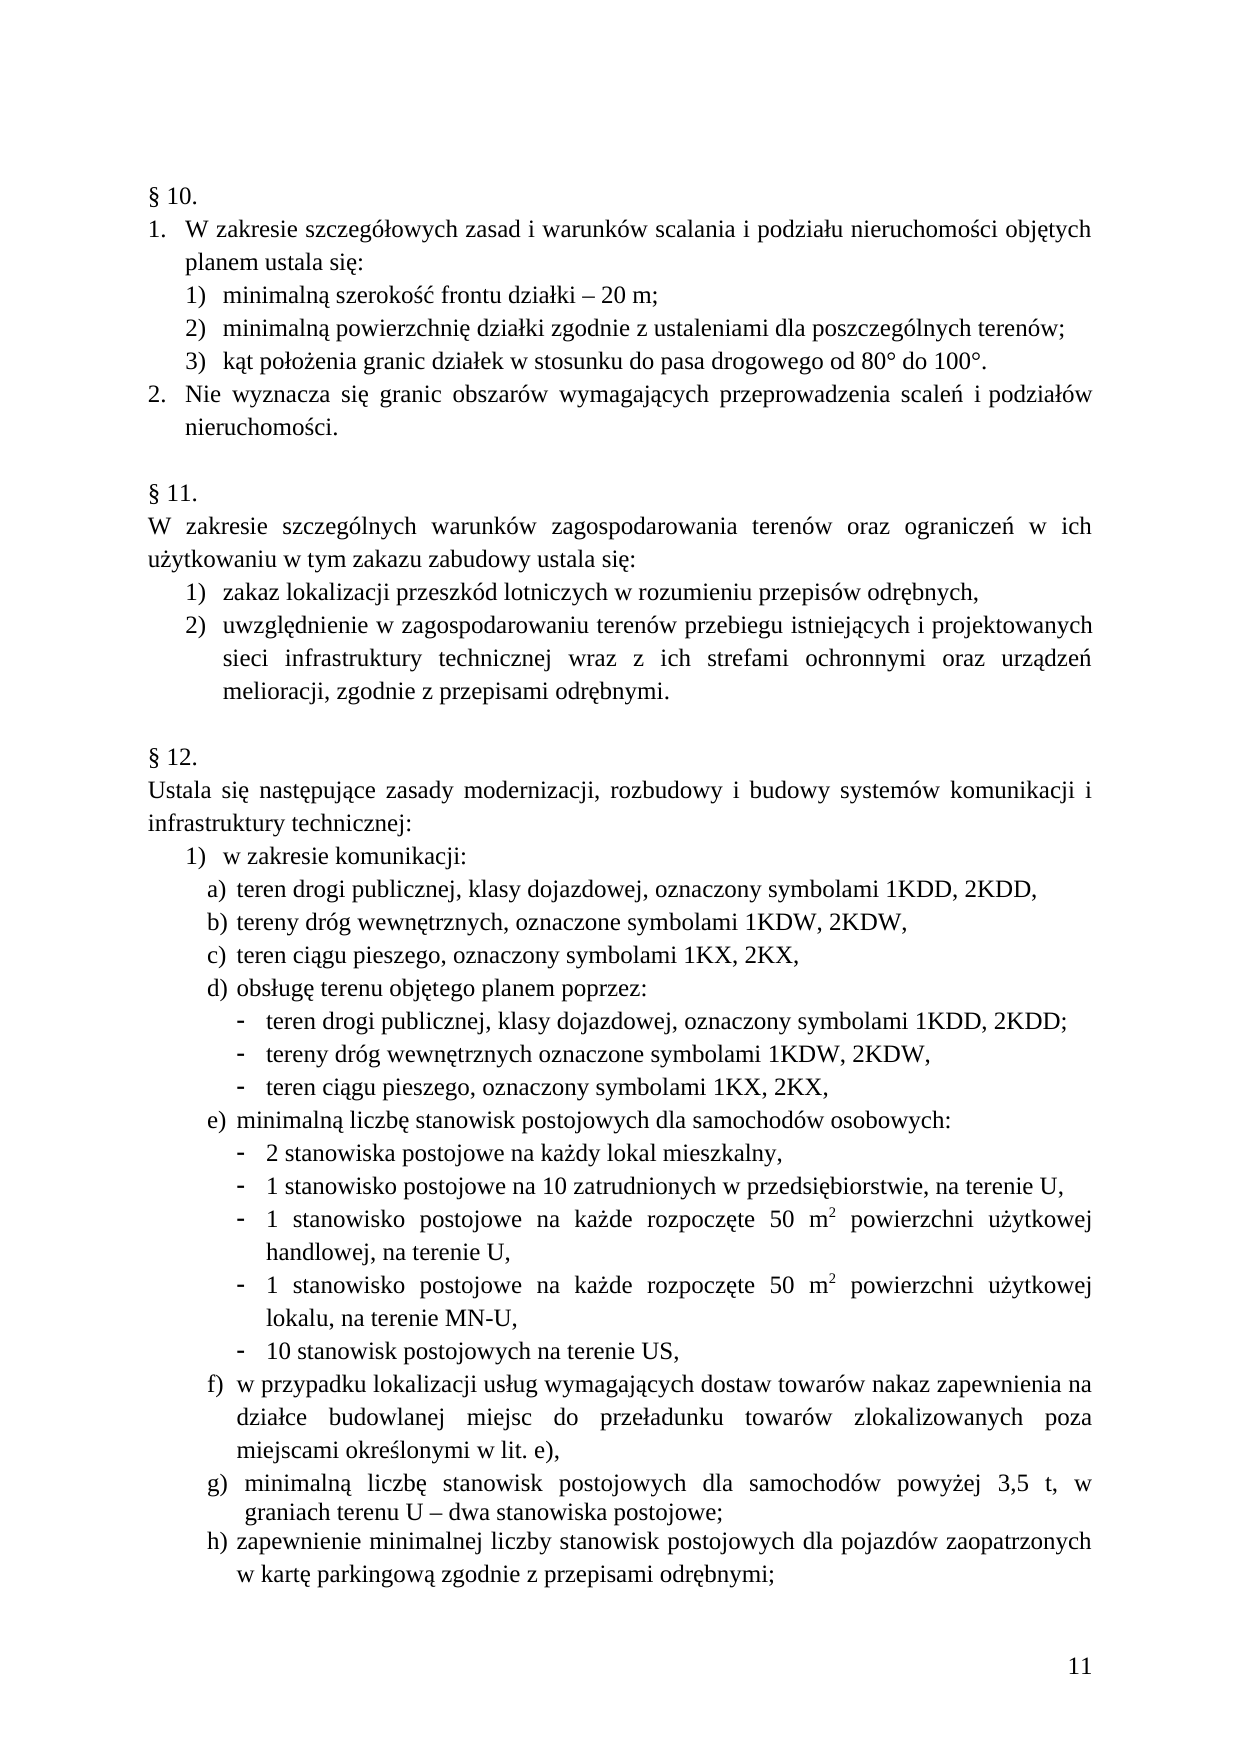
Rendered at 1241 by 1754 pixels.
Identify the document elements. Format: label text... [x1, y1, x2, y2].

list teren drogi publicznej, klasy dojazdowej, oznaczony symbolami 1KDD, 2KDD, [207, 874, 1092, 903]
list zakaz lokalizacji przeszkód lotniczych w rozumieniu przepisów odrębnych, [185, 577, 1092, 606]
list minimalną liczbę stanowisk postojowych dla samochodów osobowych: [207, 1105, 1092, 1134]
list minimalną szerokość frontu działki – 20 m; [185, 280, 1092, 308]
list minimalną powierzchnię działki zgodnie z ustaleniami dla poszczególnych terenów; [185, 313, 1092, 342]
list w zakresie komunikacji: [185, 841, 1092, 870]
list tereny dróg wewnętrznych, oznaczone symbolami 1KDW, 2KDW, [207, 907, 1092, 936]
list 1 stanowisko postojowe na każde rozpoczęte 50 m2 powierzchni użytkowej handlowej, na terenie U, [236, 1204, 1092, 1266]
list tereny dróg wewnętrznych oznaczone symbolami 1KDW, 2KDW, [236, 1039, 1092, 1068]
list W zakresie szczegółowych zasad i warunków scalania i podziału nieruchomości objętych planem ustala się: [148, 214, 1092, 276]
list kąt położenia granic działek w stosunku do pasa drogowego od 80° do 100°. [185, 346, 1092, 374]
list w przypadku lokalizacji usług wymagających dostaw towarów nakaz zapewnienia na działce budowlanej miejsc do przeładunku towarów zlokalizowanych poza miejscami określonymi w lit. e), [207, 1369, 1092, 1464]
list 10 stanowisk postojowych na terenie US, [236, 1336, 1092, 1365]
list teren ciągu pieszego, oznaczony symbolami 1KX, 2KX, [236, 1072, 1092, 1101]
list 2 stanowiska postojowe na każdy lokal mieszkalny, [236, 1138, 1092, 1167]
list teren ciągu pieszego, oznaczony symbolami 1KX, 2KX, [207, 940, 1092, 969]
text § 11. [148, 478, 1092, 507]
list zapewnienie minimalnej liczby stanowisk postojowych dla pojazdów zaopatrzonych w kartę parkingową zgodnie z przepisami odrębnymi; [207, 1526, 1092, 1588]
text § 10. [148, 181, 1092, 209]
list obsługę terenu objętego planem poprzez: [207, 973, 1092, 1002]
list Nie wyznacza się granic obszarów wymagających przeprowadzenia scaleń i podziałów nieruchomości. [148, 379, 1092, 441]
list 1 stanowisko postojowe na 10 zatrudnionych w przedsiębiorstwie, na terenie U, [236, 1171, 1092, 1200]
list uwzględnienie w zagospodarowaniu terenów przebiegu istniejących i projektowanych sieci infrastruktury technicznej wraz z ich strefami ochronnymi oraz urządzeń melioracji, zgodnie z przepisami odrębnymi. [185, 610, 1092, 705]
list teren drogi publicznej, klasy dojazdowej, oznaczony symbolami 1KDD, 2KDD; [236, 1006, 1092, 1035]
list minimalną liczbę stanowisk postojowych dla samochodów powyżej 3,5 t, w graniach terenu U – dwa stanowiska postojowe; [207, 1468, 1092, 1526]
list 1 stanowisko postojowe na każde rozpoczęte 50 m2 powierzchni użytkowej lokalu, na terenie MN-U, [236, 1270, 1092, 1332]
text W zakresie szczególnych warunków zagospodarowania terenów oraz ograniczeń w ich użytkowaniu w tym zakazu zabudowy ustala się: [148, 511, 1092, 573]
text § 12. [148, 742, 1092, 771]
text Ustala się następujące zasady modernizacji, rozbudowy i budowy systemów komunikacji i infrastruktury technicznej: [148, 775, 1092, 837]
